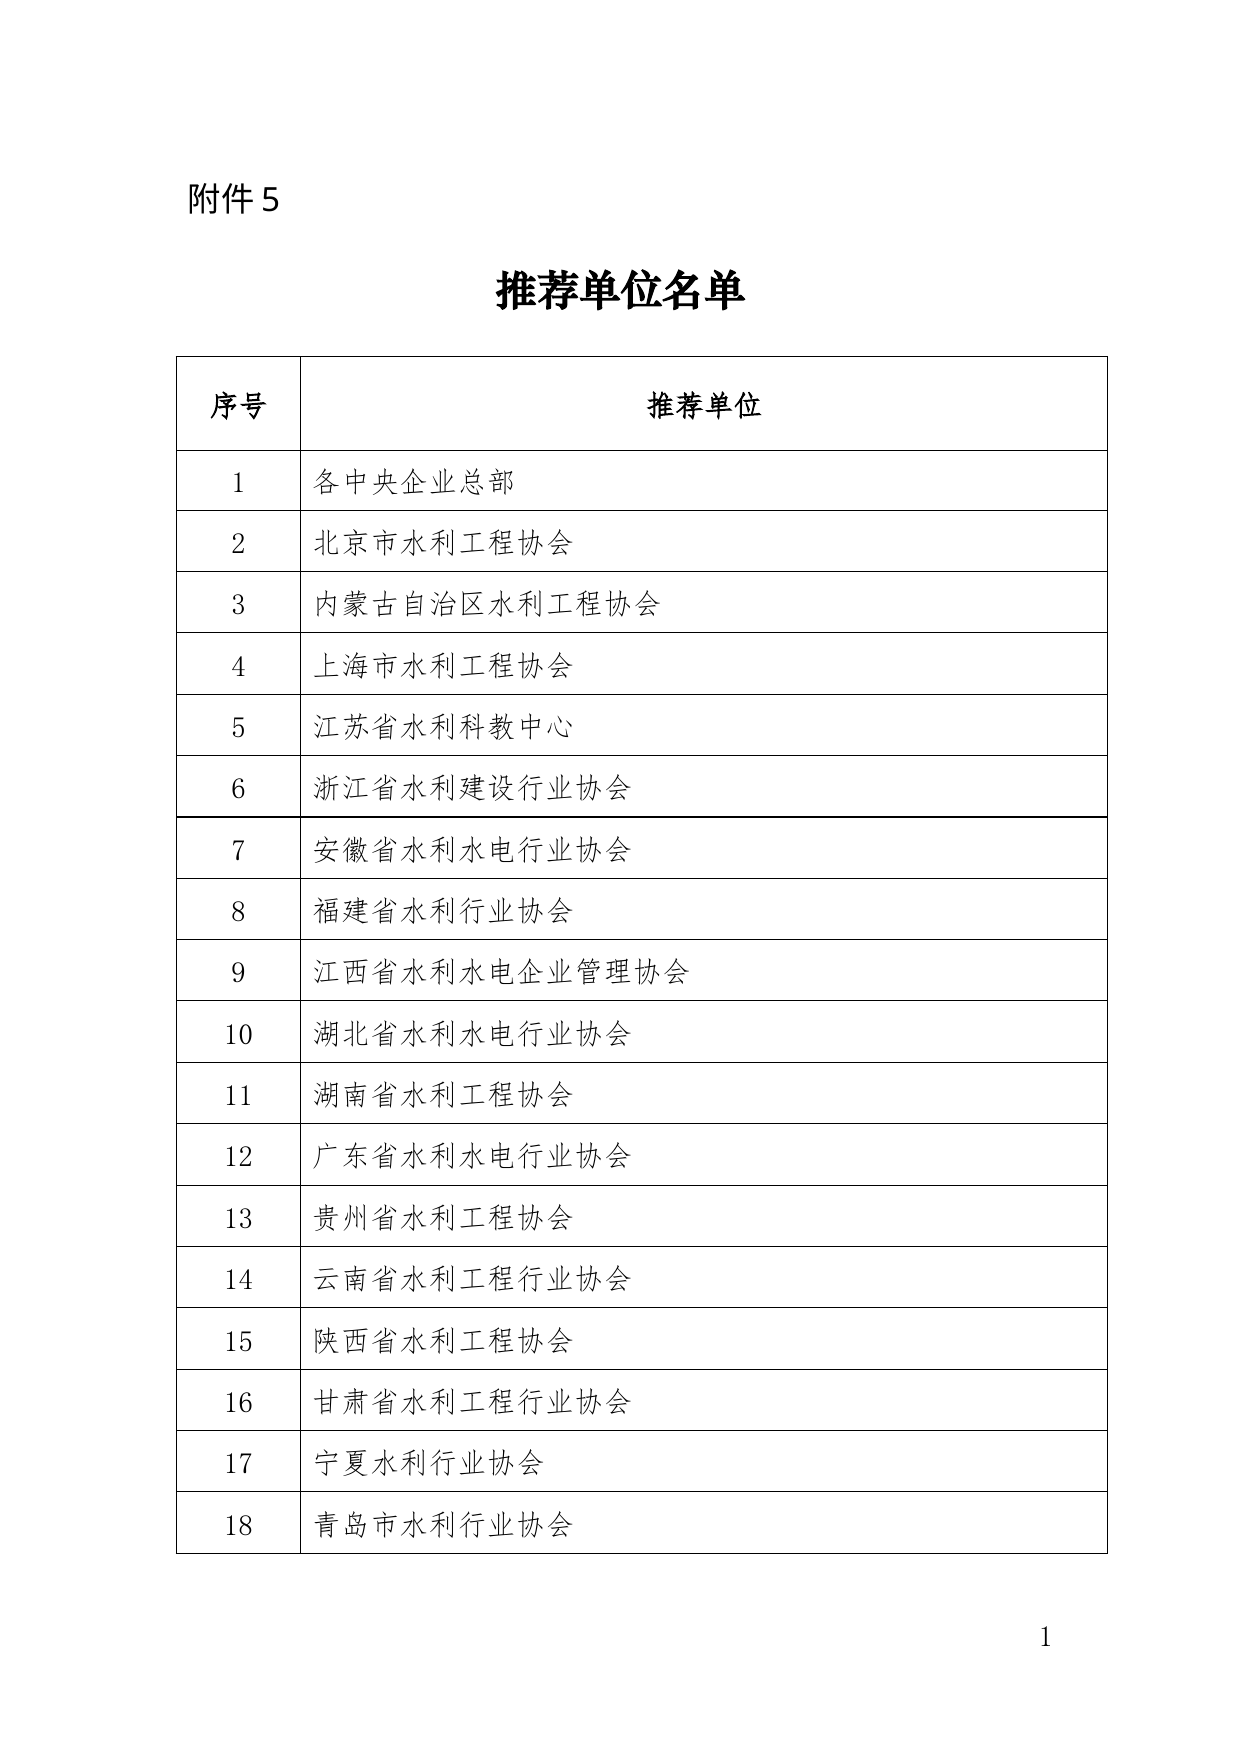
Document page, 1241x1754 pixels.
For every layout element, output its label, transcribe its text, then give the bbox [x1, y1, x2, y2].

table_cell 宁夏水利行业协会 [301, 1431, 1107, 1491]
table_cell 3 [177, 572, 300, 632]
table_cell 14 [177, 1247, 300, 1307]
table_cell 北京市水利工程协会 [301, 511, 1107, 571]
table_cell 湖南省水利工程协会 [301, 1063, 1107, 1123]
table_cell 16 [177, 1370, 300, 1430]
table_cell 安徽省水利水电行业协会 [301, 818, 1107, 878]
table_cell 4 [177, 633, 300, 694]
table_cell 18 [177, 1492, 300, 1553]
table_cell 6 [177, 756, 300, 816]
table_cell 2 [177, 511, 300, 571]
table_cell 13 [177, 1186, 300, 1246]
table_cell 9 [177, 940, 300, 1000]
table_cell 7 [177, 818, 300, 878]
table_cell 江西省水利水电企业管理协会 [301, 940, 1107, 1000]
table_cell 青岛市水利行业协会 [301, 1492, 1107, 1553]
text 附件5 [187, 152, 1053, 243]
table_cell 8 [177, 879, 300, 939]
table_cell 10 [177, 1001, 300, 1062]
text 推荐单位名单 [187, 243, 1053, 333]
table_cell 甘肃省水利工程行业协会 [301, 1370, 1107, 1430]
table_cell 17 [177, 1431, 300, 1491]
table_cell 11 [177, 1063, 300, 1123]
table_cell 湖北省水利水电行业协会 [301, 1001, 1107, 1062]
table_cell 1 [177, 451, 300, 509]
table_cell 内蒙古自治区水利工程协会 [301, 572, 1107, 632]
table_cell 陕西省水利工程协会 [301, 1308, 1107, 1368]
table_cell 12 [177, 1124, 300, 1184]
table_cell 云南省水利工程行业协会 [301, 1247, 1107, 1307]
table_cell 江苏省水利科教中心 [301, 695, 1107, 755]
table_cell 浙江省水利建设行业协会 [301, 756, 1107, 816]
table_cell 福建省水利行业协会 [301, 879, 1107, 939]
table_cell 广东省水利水电行业协会 [301, 1124, 1107, 1184]
table_cell 15 [177, 1308, 300, 1368]
table_cell 5 [177, 695, 300, 755]
table_cell 上海市水利工程协会 [301, 633, 1107, 694]
table_cell 各中央企业总部 [301, 451, 1107, 509]
table_cell 贵州省水利工程协会 [301, 1186, 1107, 1246]
table_header 推荐单位 [301, 357, 1107, 450]
table_header 序号 [177, 357, 300, 450]
